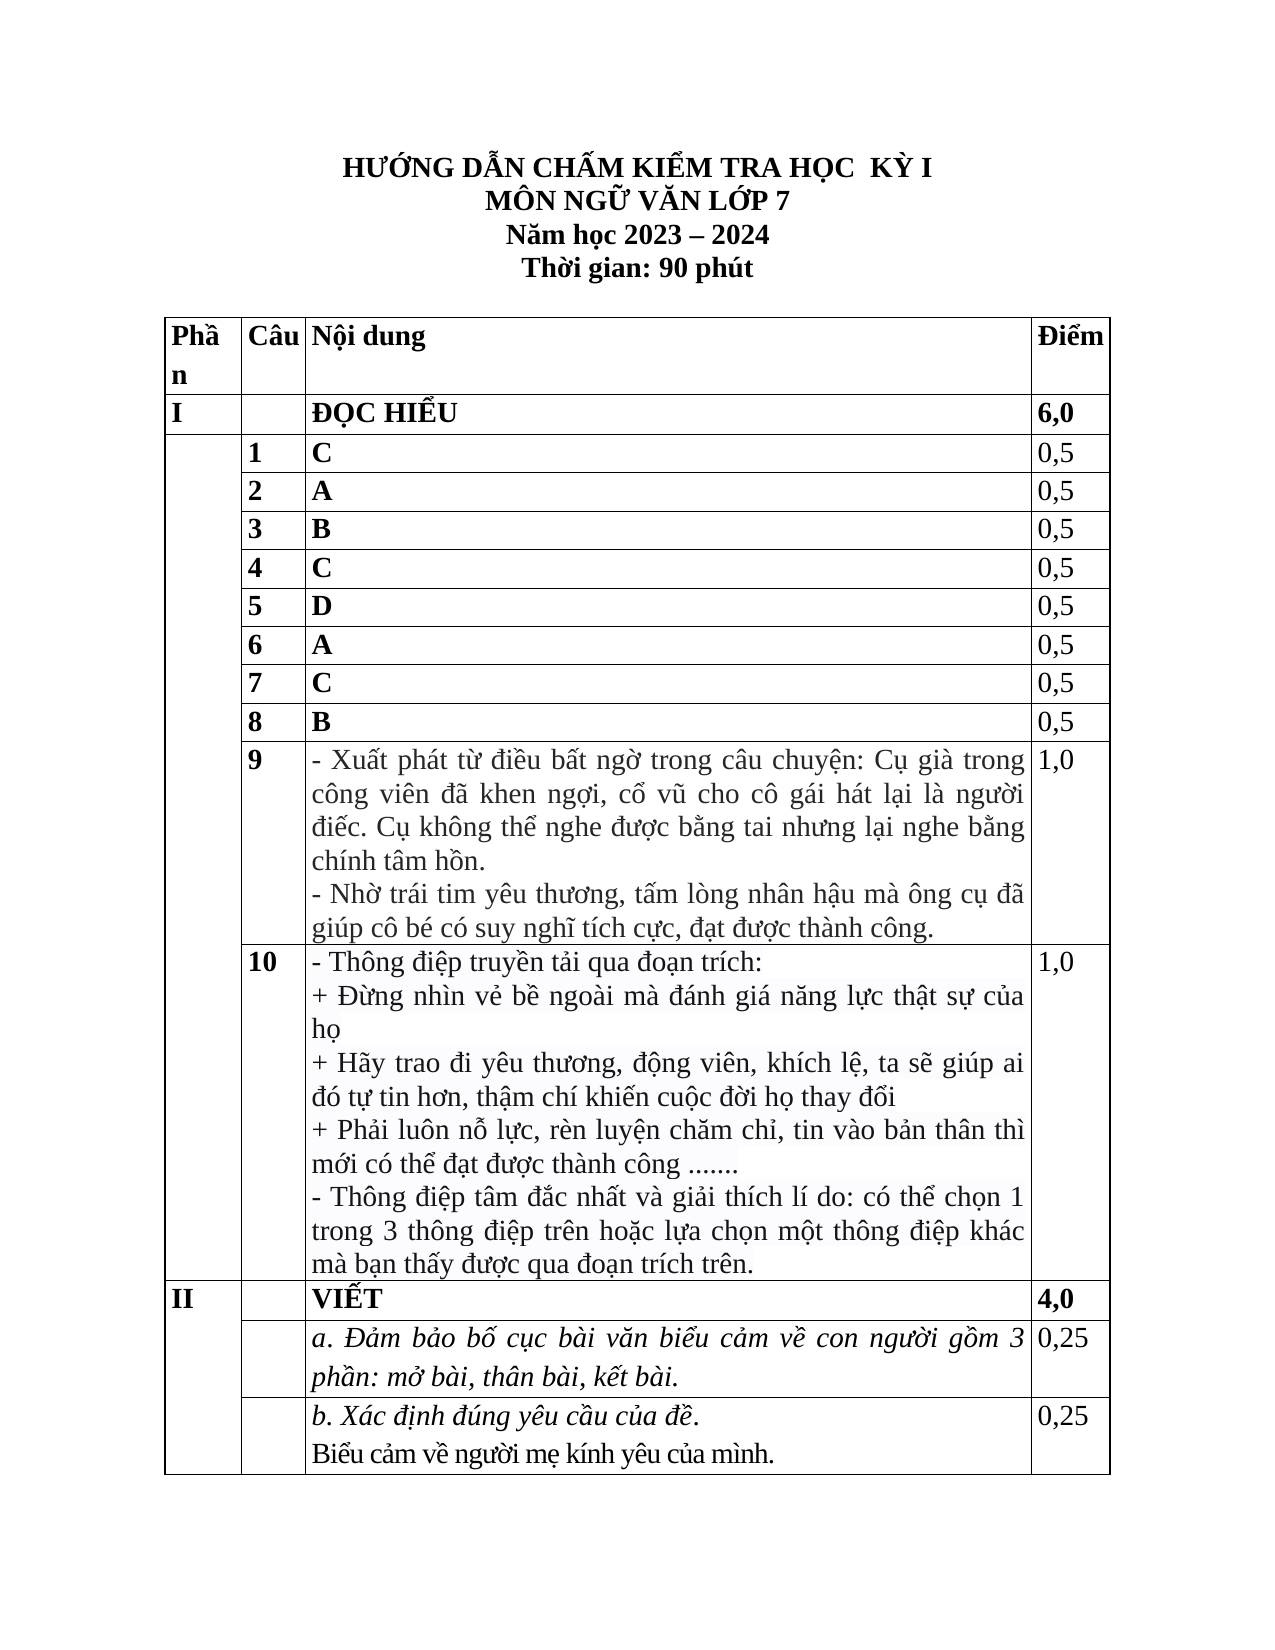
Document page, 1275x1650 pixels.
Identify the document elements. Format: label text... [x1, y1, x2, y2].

table_cell 6,0 [1032, 395, 1109, 434]
table_header Điểm [1032, 318, 1109, 394]
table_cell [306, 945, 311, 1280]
table_cell 8 [242, 704, 305, 741]
table_cell 0,5 [1032, 704, 1109, 741]
table_cell B [306, 704, 1031, 741]
table_cell A [306, 627, 1031, 664]
table_cell C [306, 550, 1031, 587]
table_cell 7 [242, 665, 305, 703]
text Thời gian: 90 phút [150, 251, 1125, 284]
table_cell 3 [242, 512, 305, 549]
table_cell 0,5 [1032, 512, 1109, 549]
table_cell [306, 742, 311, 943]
table_cell D [306, 589, 1031, 626]
table_cell 0,5 [1032, 473, 1109, 511]
table_cell 0,5 [1032, 665, 1109, 703]
table_cell C [306, 665, 1031, 703]
table_cell 0,5 [1032, 627, 1109, 664]
table_cell B [306, 512, 1031, 549]
text MÔN NGỮ VĂN LỚP 7 [150, 183, 1125, 217]
table_cell [242, 395, 305, 434]
table_cell I [166, 395, 241, 434]
text Năm học 2023 – 2024 [150, 217, 1125, 251]
table_cell 1,0 [1032, 945, 1109, 1280]
table_cell 2 [242, 473, 305, 511]
table_cell 4 [242, 550, 305, 587]
table_cell [242, 1321, 305, 1397]
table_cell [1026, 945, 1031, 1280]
table_cell 0,5 [1032, 550, 1109, 587]
table_cell II [166, 1281, 241, 1473]
table_cell C [306, 435, 1031, 472]
table_cell [166, 435, 241, 1280]
table_cell 6 [242, 627, 305, 664]
text HƯỚNG DẪN CHẤM KIỂM TRA HỌC KỲ I [150, 150, 1125, 183]
table_cell 0,5 [1032, 435, 1109, 472]
table_cell 9 [242, 742, 305, 943]
table_cell a. Đảm bảo bố cục bài văn biểu cảm về con người gồm 3 phần: mở bài, thân bài, kết bài. [306, 1321, 1031, 1397]
table_cell b. Xác định đúng yêu cầu của đề. Biểu cảm về người mẹ kính yêu của mình. [306, 1398, 1031, 1473]
table_cell 1 [242, 435, 305, 472]
table_cell 4,0 [1032, 1281, 1109, 1319]
table_cell [242, 1281, 305, 1319]
table_cell VIẾT [306, 1281, 1031, 1319]
table_cell 0,25 [1032, 1321, 1109, 1397]
table_cell A [306, 473, 1031, 511]
table_cell [242, 1398, 305, 1473]
table_cell 0,25 [1032, 1398, 1109, 1473]
table_header Nội dung [306, 318, 1031, 394]
table_cell 10 [242, 945, 305, 1280]
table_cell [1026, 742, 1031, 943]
table_cell 0,5 [1032, 589, 1109, 626]
table_header Phần [166, 318, 241, 394]
table_header Câu [242, 318, 305, 394]
table_cell 5 [242, 589, 305, 626]
table_cell 1,0 [1032, 742, 1109, 943]
table_cell ĐỌC HIỂU [306, 395, 1031, 434]
